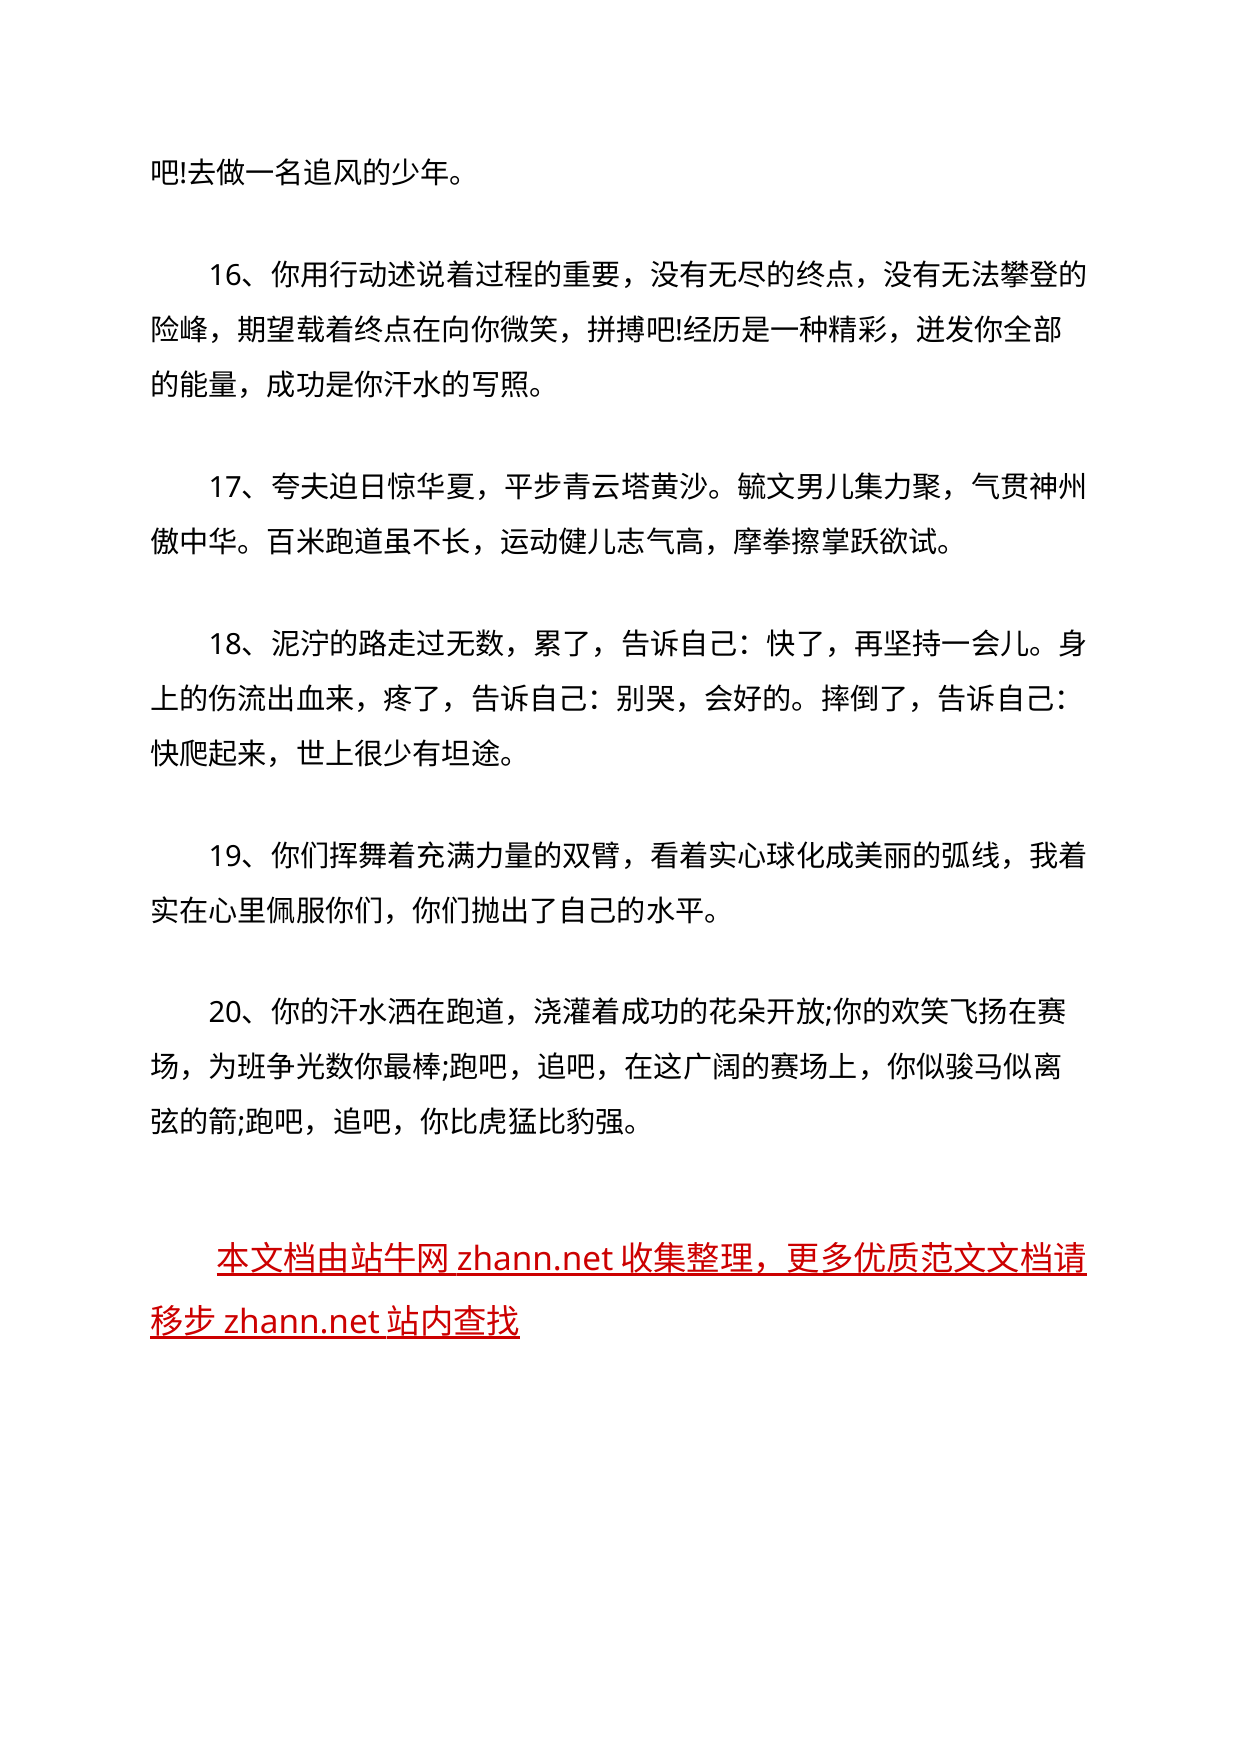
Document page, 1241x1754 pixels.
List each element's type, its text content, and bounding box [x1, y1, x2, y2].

text 20、你的汗水洒在跑道，浇灌着成功的花朵开放;你的欢笑飞扬在赛场，为班争光数你最棒;跑吧，追吧，在这广阔的赛场上，你似骏马似离弦的箭;跑吧，追吧，你比虎猛比豹强。 [150, 989, 1090, 1141]
text 本文档由站牛网zhann.net收集整理，更多优质范文文档请移步zhann.net站内查找 [150, 1232, 1090, 1343]
text 17、夸夫迫日惊华夏，平步青云塔黄沙。毓文男儿集力聚，气贯神州傲中华。百米跑道虽不长，运动健儿志气高，摩拳擦掌跃欲试。 [150, 464, 1090, 561]
text 18、泥泞的路走过无数，累了，告诉自己：快了，再坚持一会儿。身上的伤流出血来，疼了，告诉自己：别哭，会好的。摔倒了，告诉自己：快爬起来，世上很少有坦途。 [150, 621, 1090, 773]
text 19、你们挥舞着充满力量的双臂，看着实心球化成美丽的弧线，我着实在心里佩服你们，你们抛出了自己的水平。 [150, 832, 1090, 929]
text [150, 150, 1090, 192]
text 16、你用行动述说着过程的重要，没有无尽的终点，没有无法攀登的险峰，期望载着终点在向你微笑，拼搏吧!经历是一种精彩，迸发你全部的能量，成功是你汗水的写照。 [150, 252, 1090, 404]
